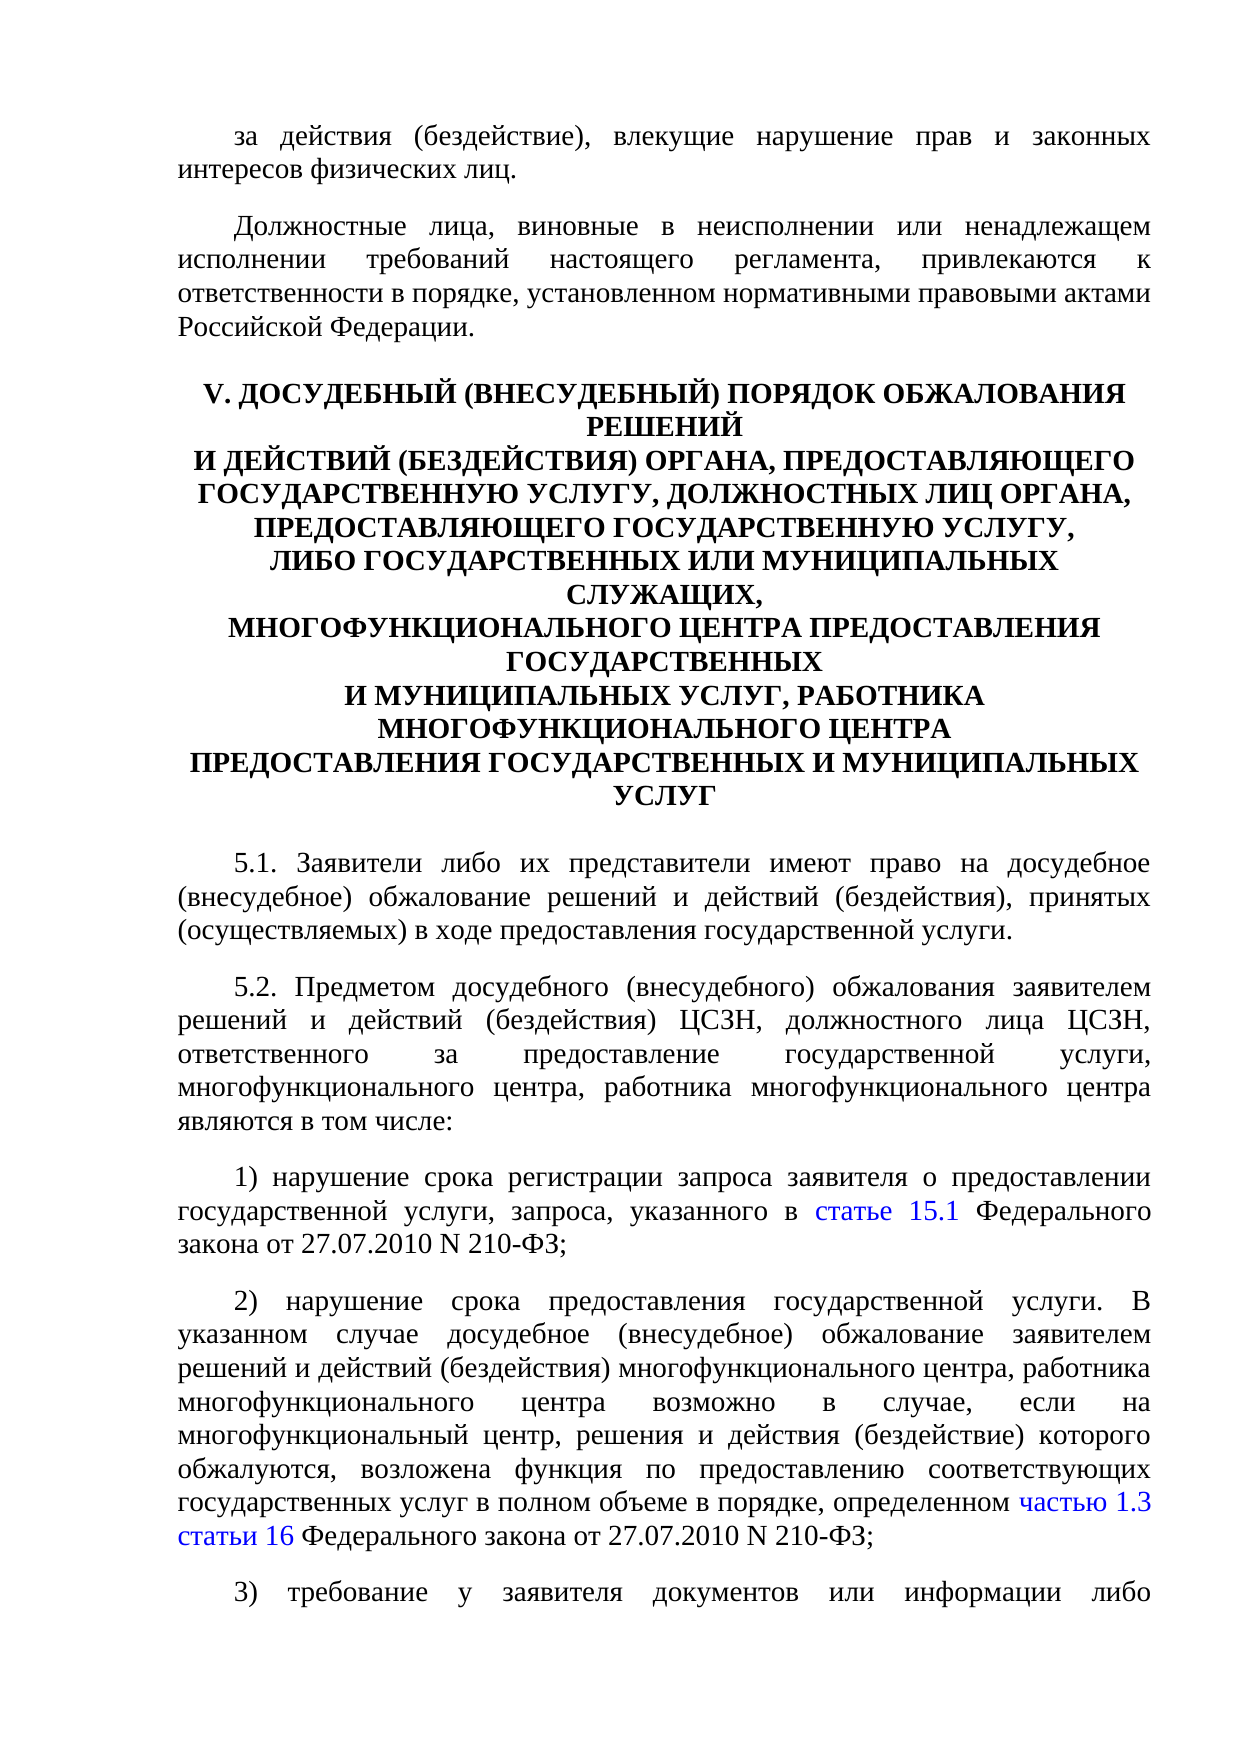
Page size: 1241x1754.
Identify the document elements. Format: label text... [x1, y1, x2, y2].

title V. ДОСУДЕБНЫЙ (ВНЕСУДЕБНЫЙ) ПОРЯДОК ОБЖАЛОВАНИЯ РЕШЕНИЙ [177, 376, 1152, 443]
title ПРЕДОСТАВЛЯЮЩЕГО ГОСУДАРСТВЕННУЮ УСЛУГУ, [177, 510, 1152, 543]
text 2) нарушение срока предоставления государственной услуги. В указанном случае досудебное (внесудебное) обжалование заявителем решений и действий (бездействия) многофункционального центра, работника многофункционального центра возможно в случае, если на многофункциональный центр, решения и действия (бездействие) которого обжалуются, возложена функция по предоставлению соответствующих государственных услуг в полном объеме в порядке, определенном частью 1.3 статьи 16 Федерального закона от 27.07.2010 N 210-ФЗ; [177, 1283, 1152, 1551]
title ЛИБО ГОСУДАРСТВЕННЫХ ИЛИ МУНИЦИПАЛЬНЫХ СЛУЖАЩИХ, [177, 543, 1152, 611]
title ПРЕДОСТАВЛЕНИЯ ГОСУДАРСТВЕННЫХ И МУНИЦИПАЛЬНЫХ УСЛУГ [177, 745, 1152, 812]
title ГОСУДАРСТВЕННУЮ УСЛУГУ, ДОЛЖНОСТНЫХ ЛИЦ ОРГАНА, [177, 476, 1152, 510]
title И ДЕЙСТВИЙ (БЕЗДЕЙСТВИЯ) ОРГАНА, ПРЕДОСТАВЛЯЮЩЕГО [177, 443, 1152, 476]
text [177, 1574, 1152, 1608]
title МНОГОФУНКЦИОНАЛЬНОГО ЦЕНТРА ПРЕДОСТАВЛЕНИЯ ГОСУДАРСТВЕННЫХ [177, 611, 1152, 678]
text 5.2. Предметом досудебного (внесудебного) обжалования заявителем решений и действий (бездействия) ЦСЗН, должностного лица ЦСЗН, ответственного за предоставление государственной услуги, многофункционального центра, работника многофункционального центра являются в том числе: [177, 969, 1152, 1137]
title И МУНИЦИПАЛЬНЫХ УСЛУГ, РАБОТНИКА МНОГОФУНКЦИОНАЛЬНОГО ЦЕНТРА [177, 678, 1152, 745]
text 1) нарушение срока регистрации запроса заявителя о предоставлении государственной услуги, запроса, указанного в статье 15.1 Федерального закона от 27.07.2010 N 210-ФЗ; [177, 1159, 1152, 1260]
text 5.1. Заявители либо их представители имеют право на досудебное (внесудебное) обжалование решений и действий (бездействия), принятых (осуществляемых) в ходе предоставления государственной услуги. [177, 845, 1152, 946]
text Должностные лица, виновные в неисполнении или ненадлежащем исполнении требований настоящего регламента, привлекаются к ответственности в порядке, установленном нормативными правовыми актами Российской Федерации. [177, 208, 1152, 342]
text за действия (бездействие), влекущие нарушение прав и законных интересов физических лиц. [177, 118, 1152, 185]
